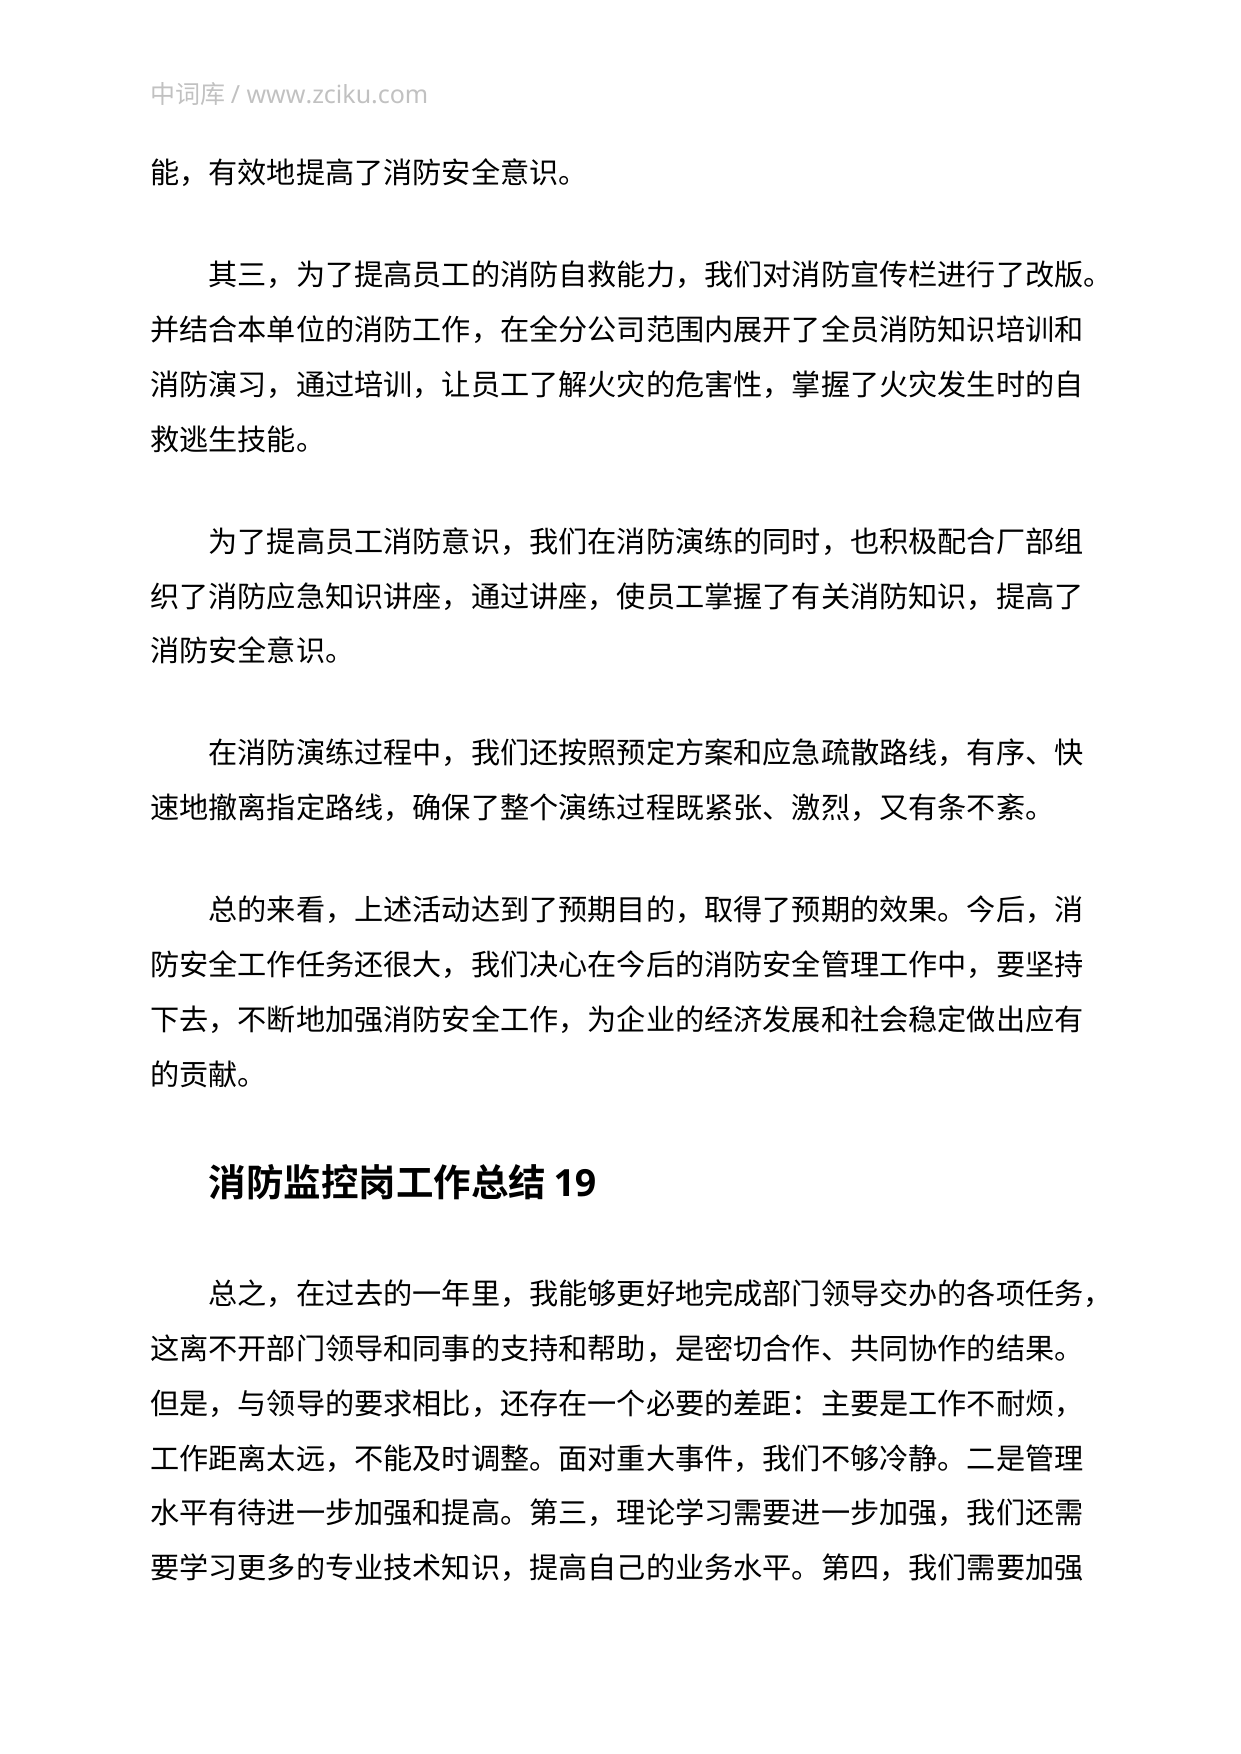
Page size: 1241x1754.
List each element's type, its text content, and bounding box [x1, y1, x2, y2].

text 在消防演练过程中，我们还按照预定方案和应急疏散路线，有序、快速地撤离指定路线，确保了整个演练过程既紧张、激烈，又有条不紊。 [150, 730, 1090, 827]
text 为了提高员工消防意识，我们在消防演练的同时，也积极配合厂部组织了消防应急知识讲座，通过讲座，使员工掌握了有关消防知识，提高了消防安全意识。 [150, 518, 1090, 670]
text 总的来看，上述活动达到了预期目的，取得了预期的效果。今后，消防安全工作任务还很大，我们决心在今后的消防安全管理工作中，要坚持下去，不断地加强消防安全工作，为企业的经济发展和社会稳定做出应有的贡献。 [150, 886, 1090, 1093]
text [150, 150, 1090, 192]
text 其三，为了提高员工的消防自救能力，我们对消防宣传栏进行了改版。并结合本单位的消防工作，在全分公司范围内展开了全员消防知识培训和消防演习，通过培训，让员工了解火灾的危害性，掌握了火灾发生时的自救逃生技能。 [150, 252, 1090, 459]
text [150, 1271, 1090, 1587]
text 消防监控岗工作总结19 [150, 1153, 1090, 1207]
